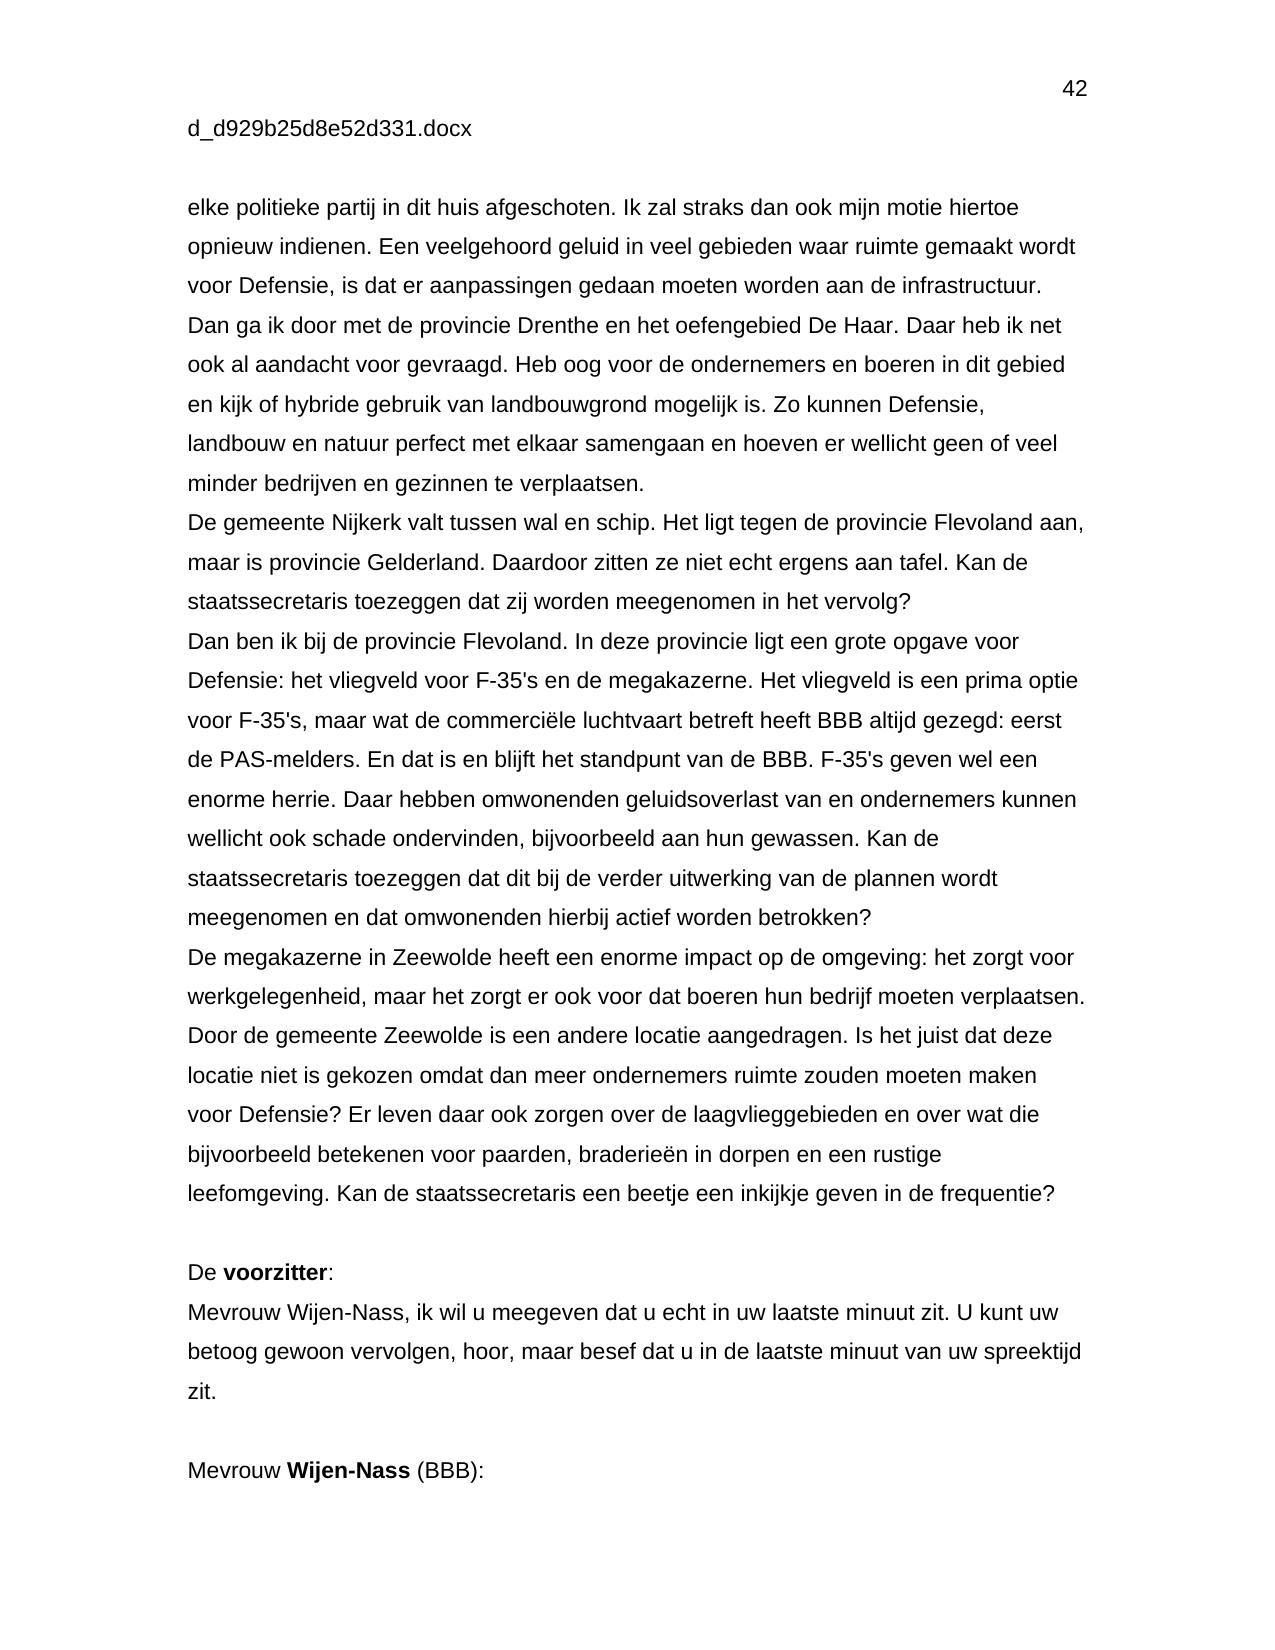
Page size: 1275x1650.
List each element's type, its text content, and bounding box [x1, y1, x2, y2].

text Mevrouw Wijen-Nass (BBB): [187, 1457, 1087, 1483]
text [187, 193, 1087, 299]
text De gemeente Nijkerk valt tussen wal en schip. Het ligt tegen de provincie Flevoland aan, maar is provincie Gelderland. Daardoor zitten ze niet echt ergens aan tafel. Kan de staatssecretaris toezeggen dat zij worden meegenomen in het vervolg? [187, 509, 1087, 614]
text De voorzitter: [187, 1259, 1087, 1286]
text De megakazerne in Zeewolde heeft een enorme impact op de omgeving: het zorgt voor werkgelegenheid, maar het zorgt er ook voor dat boeren hun bedrijf moeten verplaatsen. Door de gemeente Zeewolde is een andere locatie aangedragen. Is het juist dat deze locatie niet is gekozen omdat dan meer ondernemers ruimte zouden moeten maken voor Defensie? Er leven daar ook zorgen over de laagvlieggebieden en over wat die bijvoorbeeld betekenen voor paarden, braderieën in dorpen en een rustige leefomgeving. Kan de staatssecretaris een beetje een inkijkje geven in de frequentie? [187, 943, 1087, 1207]
text Dan ben ik bij de provincie Flevoland. In deze provincie ligt een grote opgave voor Defensie: het vliegveld voor F-35's en de megakazerne. Het vliegveld is een prima optie voor F-35's, maar wat de commerciële luchtvaart betreft heeft BBB altijd gezegd: eerst de PAS-melders. En dat is en blijft het standpunt van de BBB. F-35's geven wel een enorme herrie. Daar hebben omwonenden geluidsoverlast van en ondernemers kunnen wellicht ook schade ondervinden, bijvoorbeeld aan hun gewassen. Kan de staatssecretaris toezeggen dat dit bij de verder uitwerking van de plannen wordt meegenomen en dat omwonenden hierbij actief worden betrokken? [187, 628, 1087, 930]
text Mevrouw Wijen-Nass, ik wil u meegeven dat u echt in uw laatste minuut zit. U kunt uw betoog gewoon vervolgen, hoor, maar besef dat u in de laatste minuut van uw spreektijd zit. [187, 1299, 1087, 1404]
text Dan ga ik door met de provincie Drenthe en het oefengebied De Haar. Daar heb ik net ook al aandacht voor gevraagd. Heb oog voor de ondernemers en boeren in dit gebied en kijk of hybride gebruik van landbouwgrond mogelijk is. Zo kunnen Defensie, landbouw en natuur perfect met elkaar samengaan en hoeven er wellicht geen of veel minder bedrijven en gezinnen te verplaatsen. [187, 312, 1087, 496]
